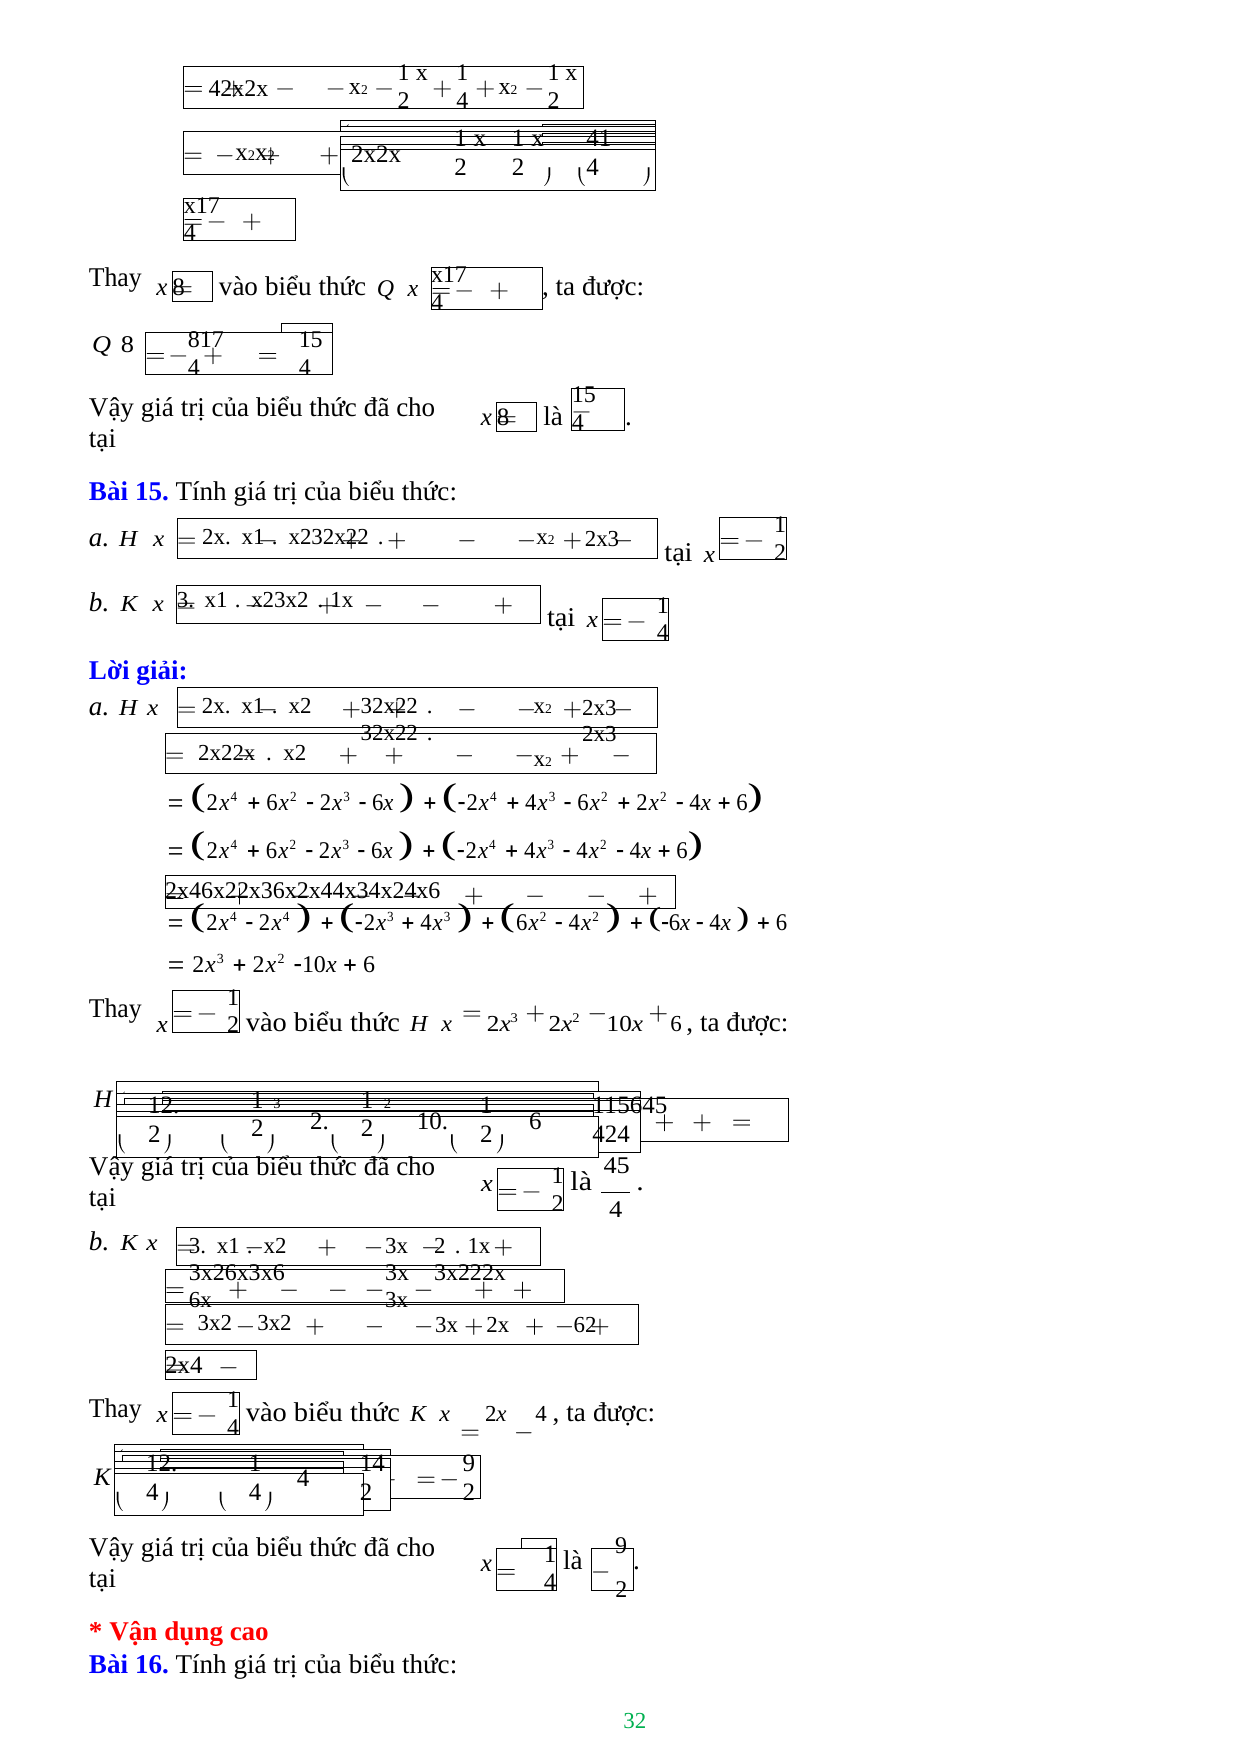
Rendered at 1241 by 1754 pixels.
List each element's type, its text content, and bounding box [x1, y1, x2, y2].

picture [227, 1272, 233, 1279]
picture [462, 993, 687, 1032]
text x vào biểu thức K x [156, 1396, 451, 1428]
picture [173, 991, 239, 1006]
picture [432, 268, 542, 309]
picture [606, 137, 655, 142]
picture [537, 1112, 593, 1116]
picture [184, 199, 295, 240]
picture [184, 132, 460, 174]
picture [462, 132, 517, 136]
picture [596, 137, 604, 142]
picture [341, 145, 655, 149]
text tại x [664, 536, 1192, 568]
picture [275, 1272, 281, 1279]
text  2x3  2x2 10x  6 [166, 950, 1192, 978]
text Thay [89, 1392, 144, 1423]
picture [144, 1462, 152, 1468]
text Vậy giá trị của biểu thức đã cho tại [89, 1150, 468, 1213]
picture [341, 137, 460, 144]
text , ta được: [542, 270, 1192, 301]
picture [720, 518, 786, 536]
text x vào biểu thức Q x [156, 270, 422, 302]
picture [438, 1112, 535, 1116]
picture [117, 1082, 598, 1091]
picture [115, 1474, 363, 1515]
picture [341, 127, 655, 131]
picture [256, 1462, 343, 1467]
text  2x4  2x4   2x3  4x3   6x2  4x2   6x  4x   6 [166, 903, 1192, 941]
picture [632, 1101, 640, 1110]
picture [640, 1099, 788, 1141]
picture [519, 137, 538, 144]
picture [586, 389, 624, 400]
picture [594, 1111, 640, 1152]
picture [173, 1428, 234, 1434]
text x là 45 . [481, 1160, 1192, 1199]
picture [144, 1469, 343, 1473]
picture [498, 1199, 563, 1210]
text Vậy giá trị của biểu thức đã cho tại [89, 1531, 468, 1593]
picture [537, 137, 594, 144]
text H [93, 1084, 468, 1113]
picture [146, 333, 332, 374]
text x là 9 . [481, 1540, 1192, 1579]
picture [367, 1459, 380, 1467]
text 2x2 [548, 1010, 586, 1037]
picture [166, 876, 675, 903]
picture [123, 1456, 152, 1461]
text Thay [89, 992, 144, 1023]
picture [468, 1094, 593, 1098]
list K x [89, 1225, 1192, 1256]
picture [178, 519, 657, 558]
text  2x4  6x2  2x3  6x   2x4  4x3  4x2  4x  6 [166, 821, 1192, 869]
picture [166, 1270, 564, 1302]
list H x [89, 690, 1192, 721]
text Thay [89, 261, 144, 292]
text x vào biểu thức H x [156, 1006, 453, 1038]
subtitle * Vận dụng cao [89, 1615, 468, 1646]
text Bài 16. Tính giá trị của biểu thức: [89, 1648, 468, 1679]
picture [184, 67, 583, 108]
text 2x 4 , ta được: [485, 1396, 1192, 1427]
picture [600, 1101, 610, 1110]
picture [488, 1105, 593, 1110]
picture [592, 1579, 615, 1590]
text 4 [609, 1199, 1192, 1223]
picture [488, 1101, 598, 1110]
picture [465, 1456, 471, 1463]
text 10x [606, 1010, 648, 1037]
picture [612, 1101, 626, 1110]
picture [190, 339, 196, 346]
picture [462, 137, 480, 144]
text  2x4  6x2  2x3  6x   2x4  4x3  6x2  2x2  4x  6 [166, 772, 1192, 821]
picture [572, 389, 576, 400]
picture [344, 1468, 390, 1510]
picture [177, 586, 540, 623]
picture [468, 1092, 640, 1098]
picture [164, 1462, 254, 1467]
picture [479, 137, 517, 144]
picture [178, 721, 657, 727]
picture [519, 132, 592, 136]
picture [578, 389, 592, 400]
picture [497, 1579, 551, 1590]
picture [117, 1117, 598, 1157]
text 2 [615, 1579, 1192, 1602]
text K [93, 1462, 144, 1491]
list H x [89, 521, 168, 552]
picture [166, 1351, 256, 1379]
picture [382, 1459, 390, 1467]
text Q 8 [92, 330, 144, 358]
picture [620, 1101, 631, 1110]
text 2x3 [487, 1010, 524, 1037]
picture [154, 1462, 166, 1468]
text Vậy giá trị của biểu thức đã cho tại [89, 391, 468, 453]
picture [256, 1459, 365, 1467]
picture [341, 150, 655, 190]
text x là . [481, 400, 1192, 431]
picture [166, 1305, 638, 1344]
picture [115, 1452, 343, 1461]
picture [166, 734, 656, 772]
picture [460, 1413, 552, 1451]
picture [341, 121, 655, 126]
picture [468, 1105, 486, 1110]
picture [282, 324, 332, 332]
text Bài 15. Tính giá trị của biểu thức: [89, 475, 468, 506]
text tại x [547, 601, 602, 633]
picture [115, 1445, 391, 1451]
picture [161, 1450, 390, 1455]
subtitle Lời giải: [89, 654, 1192, 685]
picture [177, 1256, 540, 1265]
picture [603, 599, 668, 640]
list K x [89, 586, 168, 617]
picture [382, 1456, 480, 1498]
list , ta được: [670, 1006, 1192, 1037]
